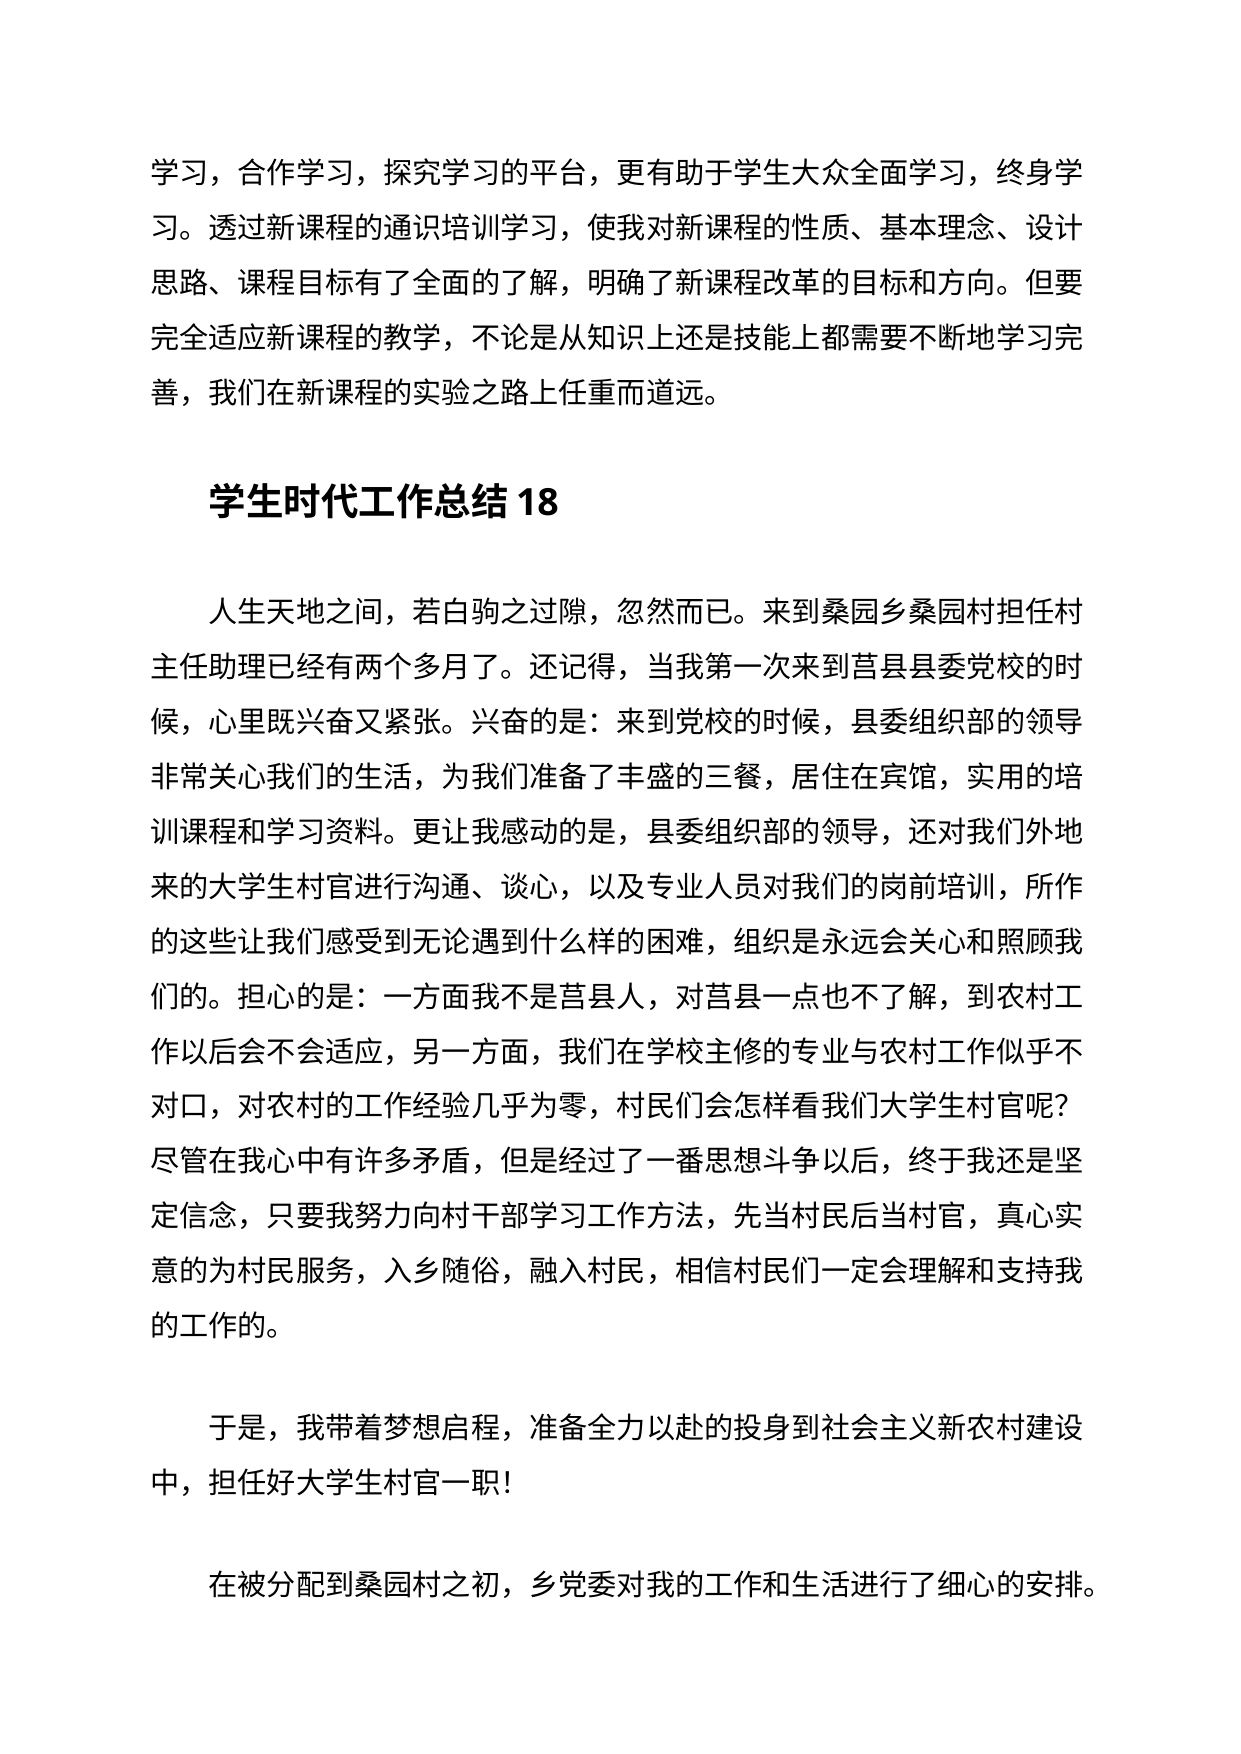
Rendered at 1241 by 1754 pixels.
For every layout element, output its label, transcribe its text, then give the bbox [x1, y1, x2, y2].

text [150, 1561, 1090, 1603]
text 人生天地之间，若白驹之过隙，忽然而已。来到桑园乡桑园村担任村主任助理已经有两个多月了。还记得，当我第一次来到莒县县委党校的时候，心里既兴奋又紧张。兴奋的是：来到党校的时候，县委组织部的领导非常关心我们的生活，为我们准备了丰盛的三餐，居住在宾馆，实用的培训课程和学习资料。更让我感动的是，县委组织部的领导，还对我们外地来的大学生村官进行沟通、谈心，以及专业人员对我们的岗前培训，所作的这些让我们感受到无论遇到什么样的困难，组织是永远会关心和照顾我们的。担心的是：一方面我不是莒县人，对莒县一点也不了解，到农村工作以后会不会适应，另一方面，我们在学校主修的专业与农村工作似乎不对口，对农村的工作经验几乎为零，村民们会怎样看我们大学生村官呢？尽管在我心中有许多矛盾，但是经过了一番思想斗争以后，终于我还是坚定信念，只要我努力向村干部学习工作方法，先当村民后当村官，真心实意的为村民服务，入乡随俗，融入村民，相信村民们一定会理解和支持我的工作的。 [150, 589, 1090, 1345]
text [150, 150, 1090, 412]
text 学生时代工作总结18 [150, 471, 1090, 526]
text 于是，我带着梦想启程，准备全力以赴的投身到社会主义新农村建设中，担任好大学生村官一职！ [150, 1404, 1090, 1502]
